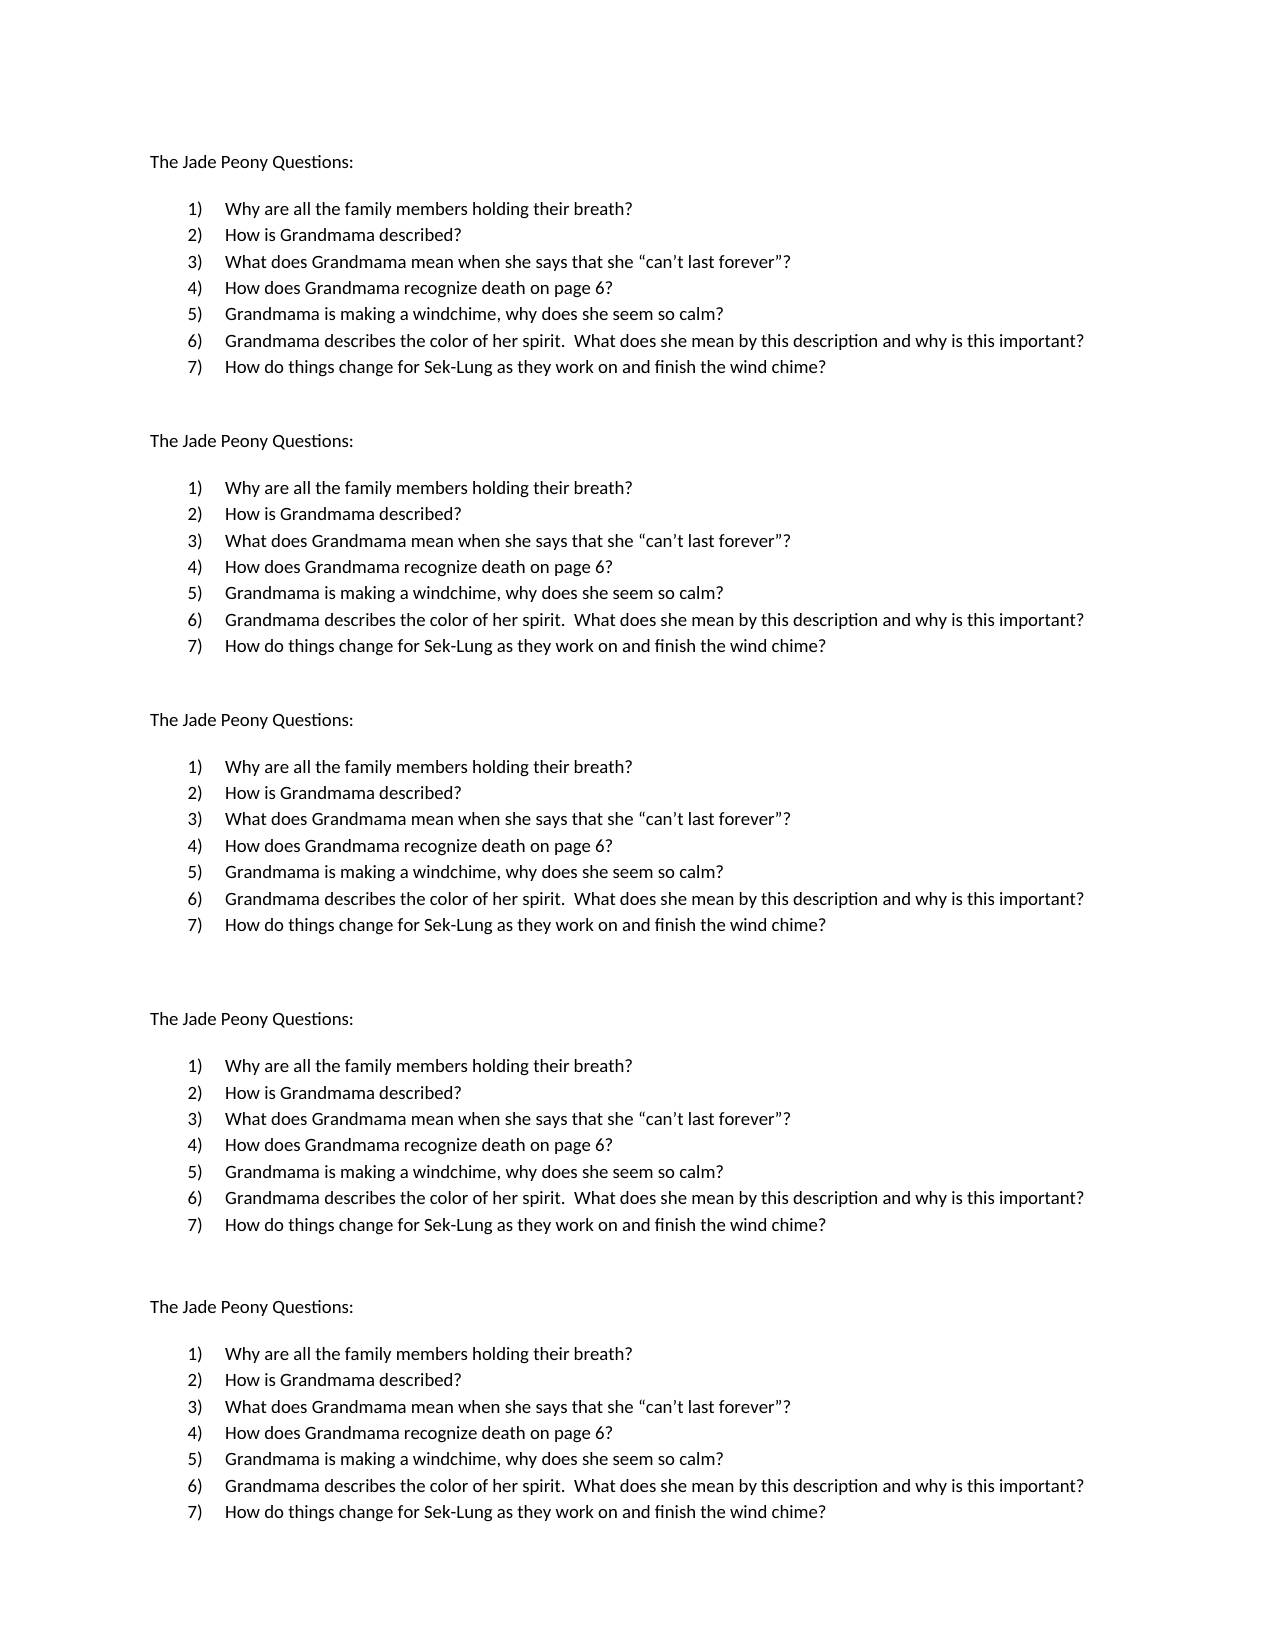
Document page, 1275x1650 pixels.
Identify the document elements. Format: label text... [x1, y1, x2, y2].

list Why are all the family members holding their breath? [187, 476, 1125, 499]
list Why are all the family members holding their breath? [187, 1054, 1125, 1077]
list Why are all the family members holding their breath? [187, 755, 1125, 778]
text The Jade Peony Questions: [150, 708, 1125, 731]
list Grandmama is making a windchime, why does she seem so calm? [187, 1160, 1125, 1183]
text The Jade Peony Questions: [150, 1295, 1125, 1318]
list Grandmama is making a windchime, why does she seem so calm? [187, 303, 1125, 326]
list What does Grandmama mean when she says that she “can’t last forever”? [187, 529, 1125, 552]
list How do things change for Sek-Lung as they work on and finish the wind chime? [187, 1213, 1125, 1236]
list Grandmama is making a windchime, why does she seem so calm? [187, 1447, 1125, 1470]
list How do things change for Sek-Lung as they work on and finish the wind chime? [187, 634, 1125, 657]
list How does Grandmama recognize death on page 6? [187, 276, 1125, 299]
list Grandmama is making a windchime, why does she seem so calm? [187, 860, 1125, 883]
list How does Grandmama recognize death on page 6? [187, 1134, 1125, 1157]
list Grandmama describes the color of her spirit. What does she mean by this description and why is this important? [187, 1186, 1125, 1209]
list How is Grandmama described? [187, 502, 1125, 525]
list How do things change for Sek-Lung as they work on and finish the wind chime? [187, 355, 1125, 378]
list Why are all the family members holding their breath? [187, 1342, 1125, 1365]
list How do things change for Sek-Lung as they work on and finish the wind chime? [187, 913, 1125, 936]
list How is Grandmama described? [187, 781, 1125, 804]
list Grandmama is making a windchime, why does she seem so calm? [187, 581, 1125, 604]
text The Jade Peony Questions: [150, 150, 1125, 173]
list What does Grandmama mean when she says that she “can’t last forever”? [187, 808, 1125, 831]
list What does Grandmama mean when she says that she “can’t last forever”? [187, 1395, 1125, 1418]
list How is Grandmama described? [187, 1081, 1125, 1104]
list How does Grandmama recognize death on page 6? [187, 555, 1125, 578]
list Grandmama describes the color of her spirit. What does she mean by this description and why is this important? [187, 887, 1125, 909]
list How do things change for Sek-Lung as they work on and finish the wind chime? [187, 1500, 1125, 1523]
text The Jade Peony Questions: [150, 1007, 1125, 1030]
list What does Grandmama mean when she says that she “can’t last forever”? [187, 1107, 1125, 1130]
list How does Grandmama recognize death on page 6? [187, 834, 1125, 857]
text The Jade Peony Questions: [150, 429, 1125, 452]
list How is Grandmama described? [187, 1368, 1125, 1391]
list What does Grandmama mean when she says that she “can’t last forever”? [187, 250, 1125, 273]
list Why are all the family members holding their breath? [187, 197, 1125, 220]
list Grandmama describes the color of her spirit. What does she mean by this description and why is this important? [187, 1474, 1125, 1497]
list How is Grandmama described? [187, 223, 1125, 246]
list How does Grandmama recognize death on page 6? [187, 1421, 1125, 1444]
list Grandmama describes the color of her spirit. What does she mean by this description and why is this important? [187, 608, 1125, 631]
list Grandmama describes the color of her spirit. What does she mean by this description and why is this important? [187, 329, 1125, 352]
